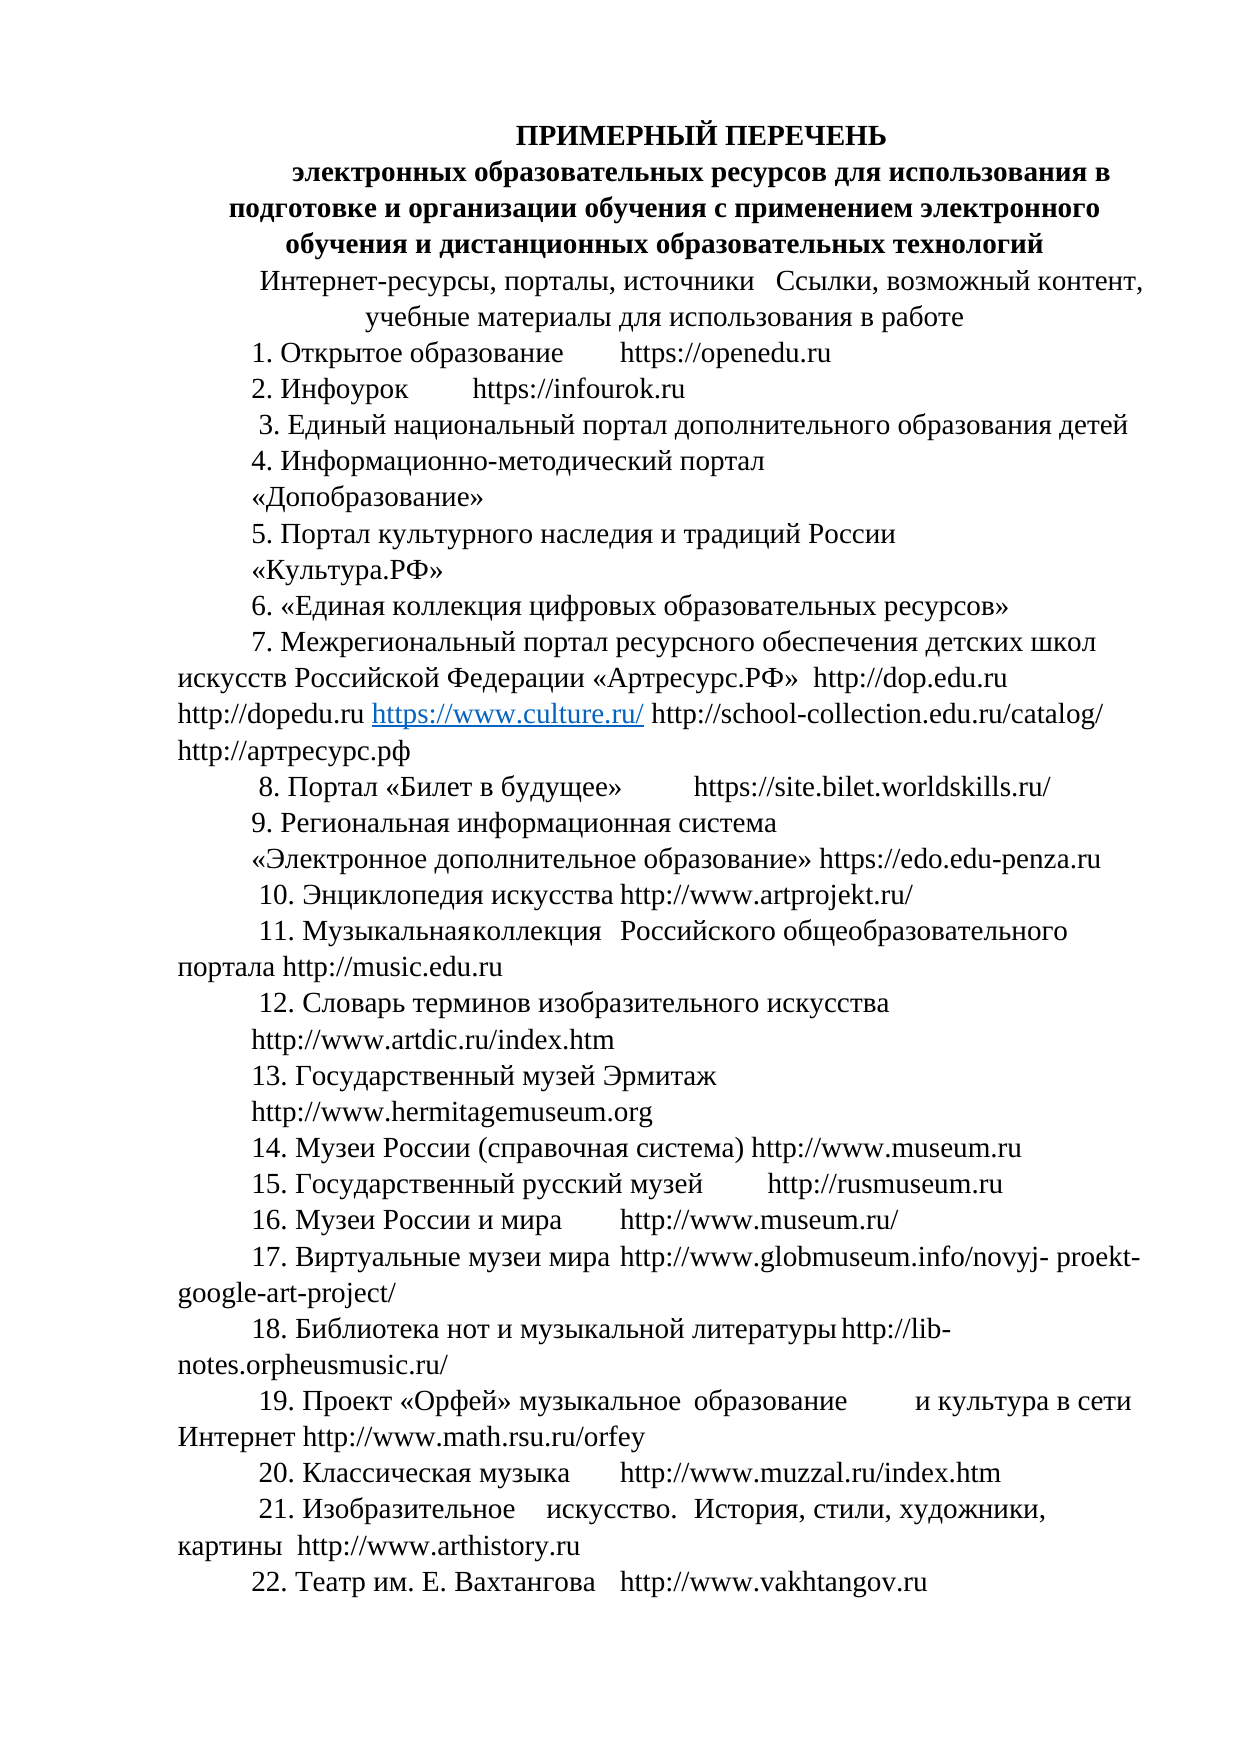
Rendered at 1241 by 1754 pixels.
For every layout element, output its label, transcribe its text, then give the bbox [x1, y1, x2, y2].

text 4. Информационно-методический портал [177, 443, 1152, 477]
text 12. Словарь терминов изобразительного искусства http://www.artdic.ru/index.htm [177, 986, 1152, 1055]
text 9. Региональная информационная система [177, 805, 1152, 838]
text 11. Музыкальная коллекция Российского общеобразовательного портала http://music.edu.ru [177, 913, 1152, 983]
text 1. Открытое образование https://openedu.ru [177, 335, 1152, 368]
text 21. Изобразительное искусство. История, стили, художники, картины http://www.arthistory.ru [177, 1492, 1152, 1561]
text 6. «Единая коллекция цифровых образовательных ресурсов» [177, 588, 1152, 622]
text Интернет-ресурсы, порталы, источники Ссылки, возможный контент, учебные материалы для использования в работе [177, 263, 1152, 332]
text 18. Библиотека нот и музыкальной литературы http://lib-notes.orpheusmusic.ru/ [177, 1311, 1152, 1381]
text 7. Межрегиональный портал ресурсного обеспечения детских школ искусств Российской Федерации «Артресурс.РФ» http://dop.edu.ru http://dopedu.ru https://www.culture.ru/ http://school-collection.edu.ru/catalog/ http://артресурс.рф [177, 624, 1152, 766]
text 5. Портал культурного наследия и традиций России [177, 516, 1152, 549]
text ПРИМЕРНЫЙ ПЕРЕЧЕНЬ [177, 118, 1152, 152]
text 13. Государственный музей Эрмитаж http://www.hermitagemuseum.org [177, 1058, 1152, 1128]
text 17. Виртуальные музеи мира http://www.globmuseum.info/novyj- proekt-google-art-project/ [177, 1239, 1152, 1308]
text 8. Портал «Билет в будущее» https://site.bilet.worldskills.ru/ [177, 769, 1152, 802]
text 14. Музеи России (справочная система) http://www.museum.ru [177, 1130, 1152, 1164]
text 10. Энциклопедия искусства http://www.artprojekt.ru/ [177, 877, 1152, 911]
text 22. Театр им. Е. Вахтангова http://www.vakhtangov.ru [177, 1564, 1152, 1597]
text «Допобразование» [177, 479, 1152, 513]
text 3. Единый национальный портал дополнительного образования детей [177, 407, 1152, 441]
text 2. Инфоурок https://infourok.ru [177, 371, 1152, 405]
text 15. Государственный русский музей http://rusmuseum.ru [177, 1166, 1152, 1200]
text 19. Проект «Орфей» музыкальное образование и культура в сети Интернет http://www.math.rsu.ru/orfey [177, 1383, 1152, 1453]
text 16. Музеи России и мира http://www.museum.ru/ [177, 1202, 1152, 1236]
text 20. Классическая музыка http://www.muzzal.ru/index.htm [177, 1456, 1152, 1489]
text «Культура.РФ» [177, 552, 1152, 585]
text «Электронное дополнительное образование» https://edo.edu-penza.ru [177, 841, 1152, 874]
text электронных образовательных ресурсов для использования в подготовке и организации обучения с применением электронного обучения и дистанционных образовательных технологий [177, 154, 1152, 260]
